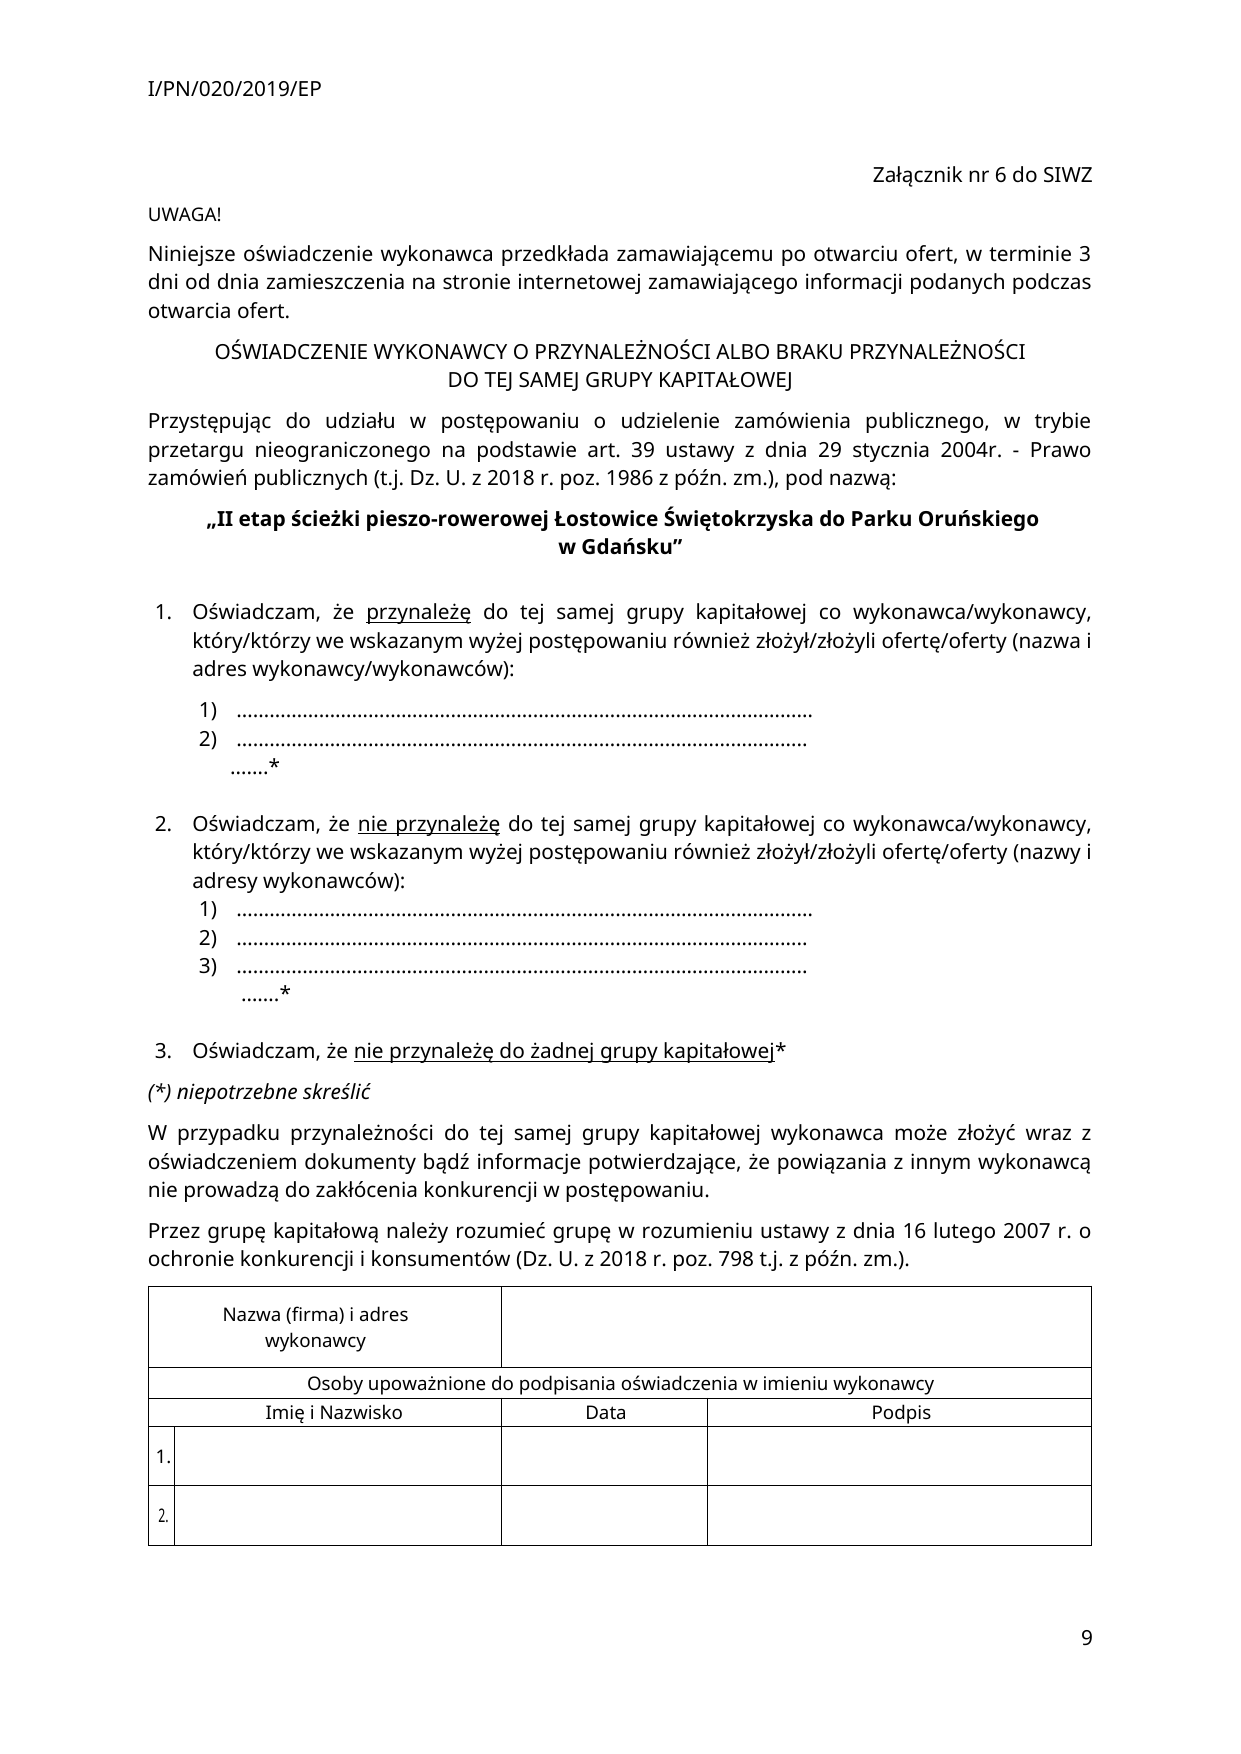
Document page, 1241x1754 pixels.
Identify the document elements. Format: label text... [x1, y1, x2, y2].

list ………………………………………………………………………………………….. [199, 724, 1093, 752]
list ………………………………………………………………………………………….. [199, 951, 1093, 979]
text (*) niepotrzebne skreślić [148, 1077, 1093, 1106]
table_cell Data [502, 1399, 707, 1426]
list Oświadczam, że przynależę do tej samej grupy kapitałowej co wykonawca/wykonawcy, który/którzy we wskazanym wyżej postępowaniu również złożył/złożyli ofertę/oferty (nazwa i adres wykonawcy/wykonawców): [154, 597, 1093, 683]
list …….* [192, 979, 1093, 1008]
list Oświadczam, że nie przynależę do żadnej grupy kapitałowej* [154, 1036, 1093, 1065]
table_cell 2. [149, 1486, 174, 1545]
table_cell [708, 1486, 1091, 1545]
table_cell Podpis [708, 1399, 1091, 1426]
list …………………………………………………………………………………………… [199, 695, 1093, 724]
text Załącznik nr 6 do SIWZ [148, 160, 1093, 188]
table_cell [502, 1427, 707, 1485]
text w Gdańsku” [148, 532, 1093, 561]
list ………………………………………………………………………………………….. [199, 923, 1093, 951]
text Przystępując do udziału w postępowaniu o udzielenie zamówienia publicznego, w trybie przetargu nieograniczonego na podstawie art. 39 ustawy z dnia 29 stycznia 2004r. - Prawo zamówień publicznych (t.j. Dz. U. z 2018 r. poz. 1986 z późn. zm.), pod nazwą: [148, 406, 1093, 492]
table_cell 1. [149, 1427, 174, 1485]
text W przypadku przynależności do tej samej grupy kapitałowej wykonawca może złożyć wraz z oświadczeniem dokumenty bądź informacje potwierdzające, że powiązania z innym wykonawcą nie prowadzą do zakłócenia konkurencji w postępowaniu. [148, 1118, 1093, 1204]
text Przez grupę kapitałową należy rozumieć grupę w rozumieniu ustawy z dnia 16 lutego 2007 r. o ochronie konkurencji i konsumentów (Dz. U. z 2018 r. poz. 798 t.j. z późn. zm.). [148, 1216, 1093, 1273]
table_cell [175, 1486, 501, 1545]
table_header [502, 1287, 1091, 1367]
table_cell [175, 1427, 501, 1485]
table_header Nazwa (firma) i adres wykonawcy [149, 1287, 501, 1367]
list Oświadczam, że nie przynależę do tej samej grupy kapitałowej co wykonawca/wykonawcy, który/którzy we wskazanym wyżej postępowaniu również złożył/złożyli ofertę/oferty (nazwy i adresy wykonawców): [154, 809, 1093, 894]
table_cell Imię i Nazwisko [149, 1399, 501, 1426]
list …….* [192, 752, 1093, 781]
table_cell [708, 1427, 1091, 1485]
table_cell [502, 1486, 707, 1545]
list …………………………………………………………………………………………… [199, 894, 1093, 923]
text Niniejsze oświadczenie wykonawca przedkłada zamawiającemu po otwarciu ofert, w terminie 3 dni od dnia zamieszczenia na stronie internetowej zamawiającego informacji podanych podczas otwarcia ofert. [148, 239, 1093, 324]
text UWAGA! [148, 201, 1093, 227]
text „II etap ścieżki pieszo-rowerowej Łostowice Świętokrzyska do Parku Oruńskiego [148, 504, 1093, 532]
table_cell Osoby upoważnione do podpisania oświadczenia w imieniu wykonawcy [149, 1368, 1091, 1397]
text OŚWIADCZENIE WYKONAWCY O PRZYNALEŻNOŚCI ALBO BRAKU PRZYNALEŻNOŚCI DO TEJ SAMEJ GRUPY KAPITAŁOWEJ [148, 337, 1093, 394]
